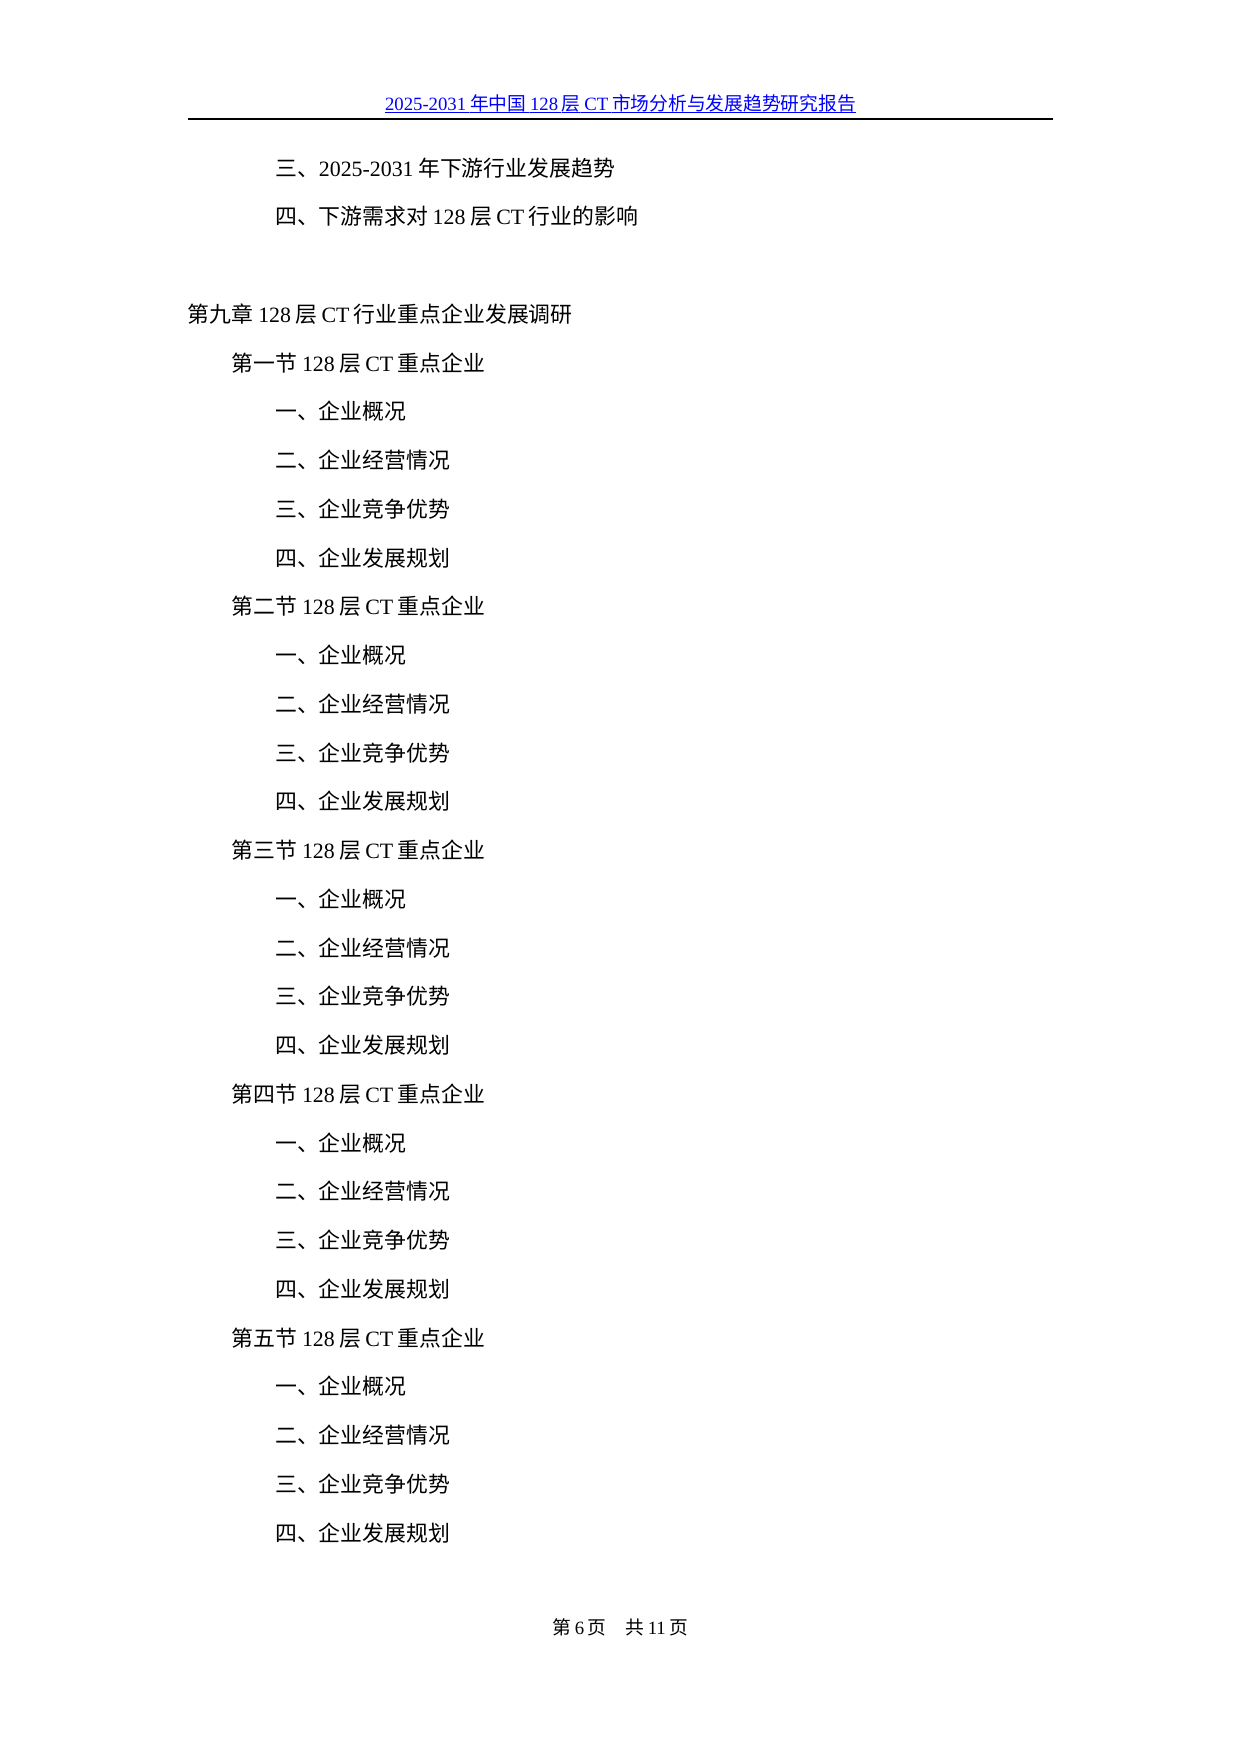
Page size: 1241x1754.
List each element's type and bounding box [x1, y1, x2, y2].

text [187, 150, 1053, 1548]
